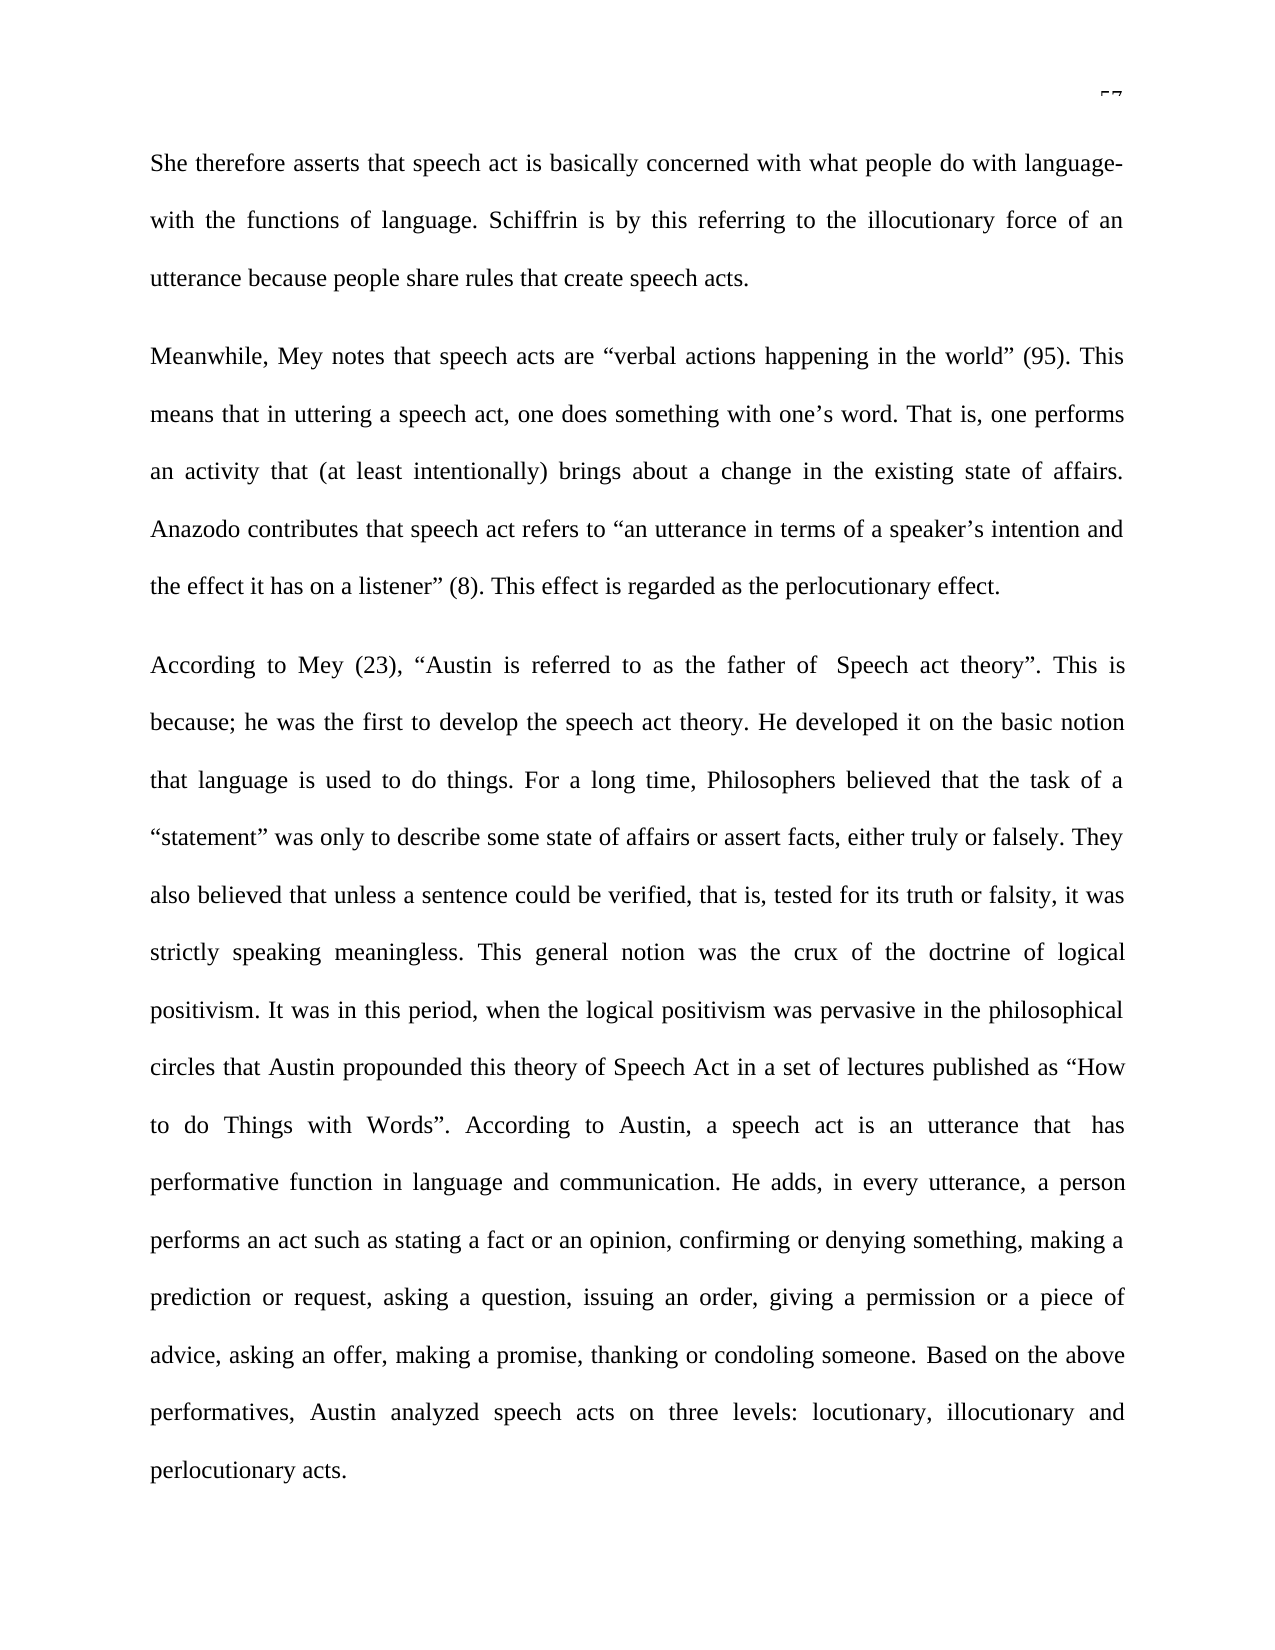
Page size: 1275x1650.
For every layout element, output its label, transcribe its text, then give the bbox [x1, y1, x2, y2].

text According to Mey (23), “Austin is referred to as the father of Speech act theory”. This is because; he was the first to develop the speech act theory. He developed it on the basic notion that language is used to do things. For a long time, Philosophers believed that the task of a “statement” was only to describe some state of affairs or assert facts, either truly or falsely. They also believed that unless a sentence could be verified, that is, tested for its truth or falsity, it was strictly speaking meaningless. This general notion was the crux of the doctrine of logical positivism. It was in this period, when the logical positivism was pervasive in the philosophical circles that Austin propounded this theory of Speech Act in a set of lectures published as “How to do Things with Words”. According to Austin, a speech act is an utterance that has performative function in language and communication. He adds, in every utterance, a person performs an act such as stating a fact or an opinion, confirming or denying something, making a prediction or request, asking a question, issuing an order, giving a permission or a piece of advice, asking an offer, making a promise, thanking or condoling someone. Based on the above performatives, Austin analyzed speech acts on three levels: locutionary, illocutionary and perlocutionary acts. [150, 650, 1126, 1483]
text She therefore asserts that speech act is basically concerned with what people do with language- with the functions of language. Schiffrin is by this referring to the illocutionary force of an utterance because people share rules that create speech acts. [150, 148, 1125, 292]
text Meanwhile, Mey notes that speech acts are “verbal actions happening in the world” (95). This means that in uttering a speech act, one does something with one’s word. That is, one performs an activity that (at least intentionally) brings about a change in the existing state of affairs. Anazodo contributes that speech act refers to “an utterance in terms of a speaker’s intention and the effect it has on a listener” (8). This effect is regarded as the perlocutionary effect. [150, 341, 1125, 600]
